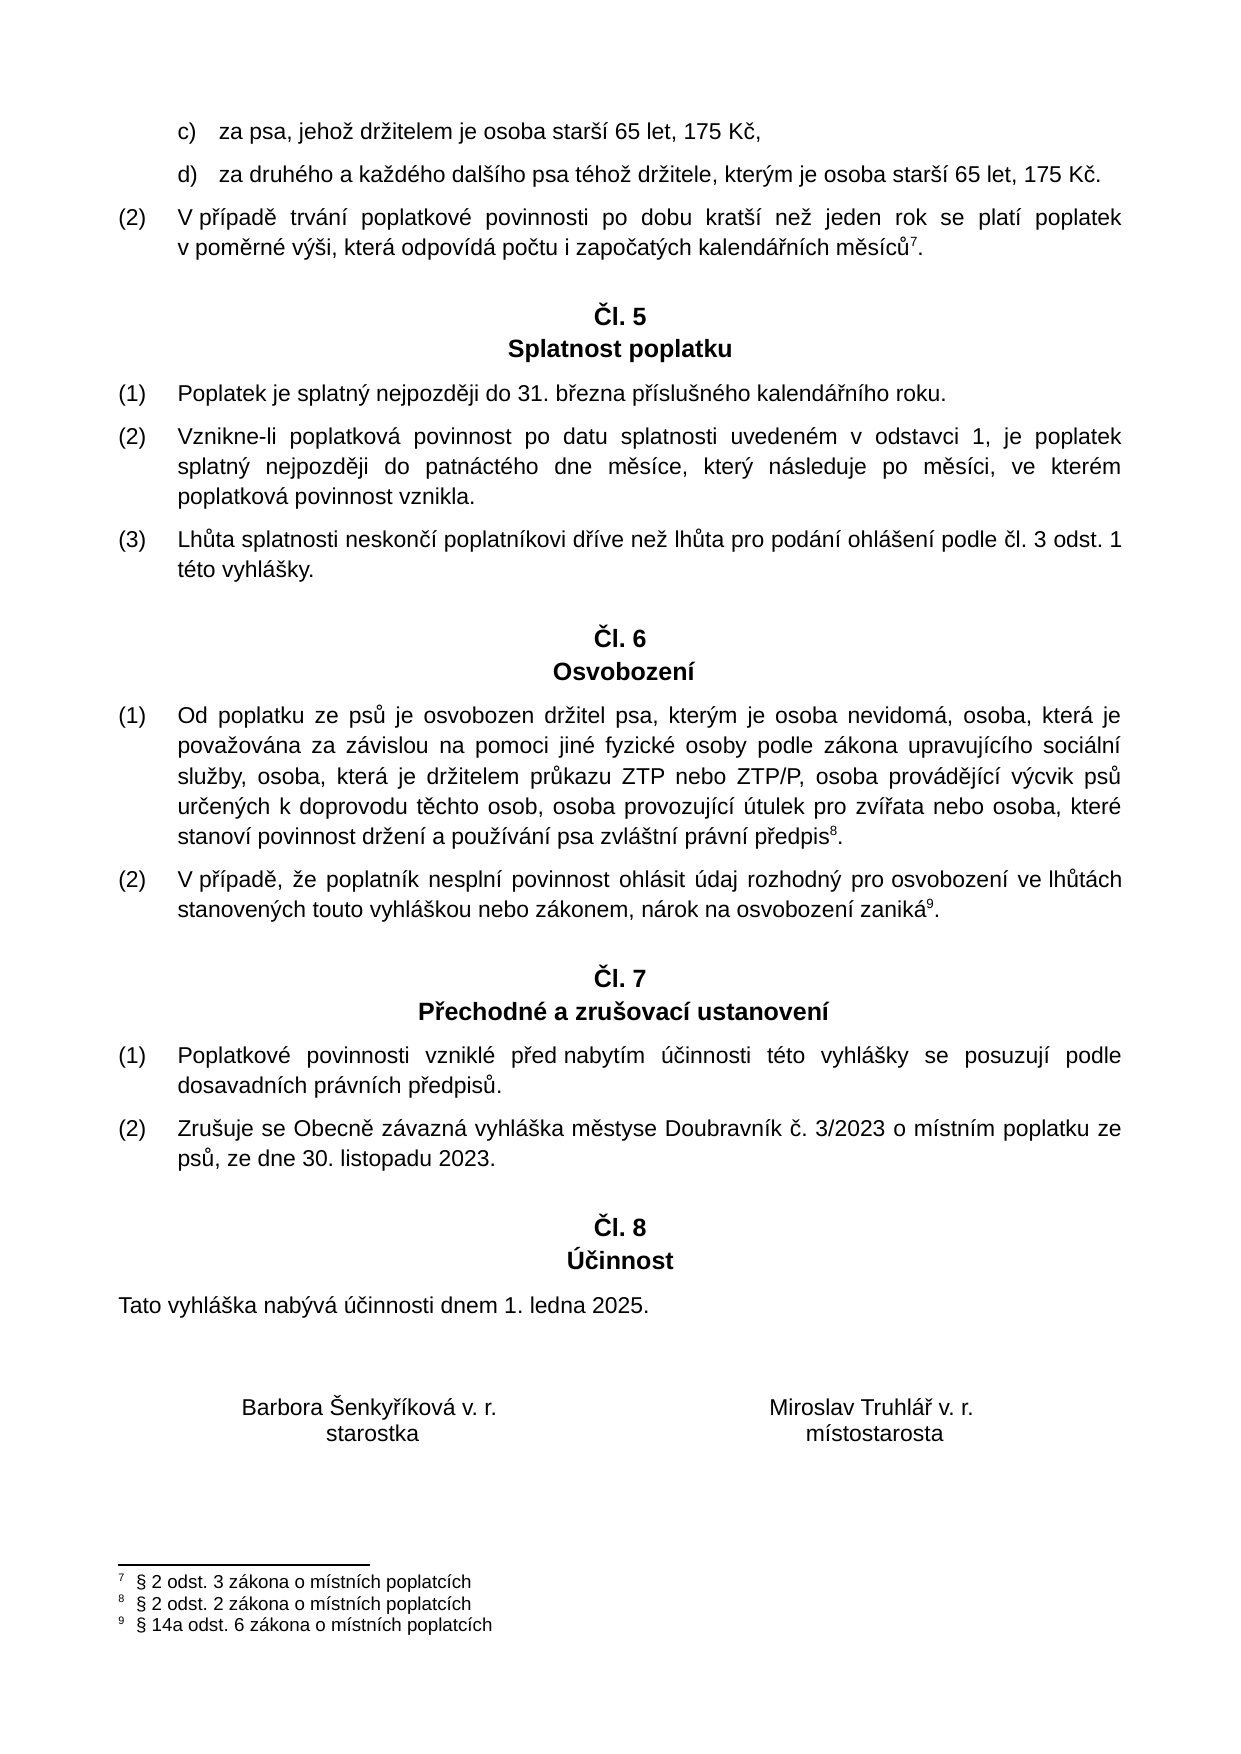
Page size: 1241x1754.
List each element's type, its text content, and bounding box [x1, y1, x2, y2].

list Od poplatku ze psů je osvobozen držitel psa, kterým je osoba nevidomá, osoba, která je považována za závislou na pomoci jiné fyzické osoby podle zákona upravujícího sociální služby, osoba, která je držitelem průkazu ZTP nebo ZTP/P, osoba provádějící výcvik psů určených k doprovodu těchto osob, osoba provozující útulek pro zvířata nebo osoba, které stanoví povinnost držení a používání psa zvláštní právní předpis. [118, 702, 1122, 849]
table_header Miroslav Truhlář v. r. místostarosta [620, 1334, 1122, 1452]
table_header Barbora Šenkyříková v. r. starostka [118, 1334, 620, 1452]
list za psa, jehož držitelem je osoba starší 65 let, 175 Kč, [177, 118, 1122, 144]
list Zrušuje se Obecně závazná vyhláška městyse Doubravník č. 3/2023 o místním poplatku ze psů, ze dne 30. listopadu 2023. [118, 1115, 1122, 1172]
list V případě, že poplatník nesplní povinnost ohlásit údaj rozhodný pro osvobození ve lhůtách stanovených touto vyhláškou nebo zákonem, nárok na osvobození zaniká. [118, 866, 1122, 922]
subtitle Čl. 5 Splatnost poplatku [118, 301, 1122, 363]
text Tato vyhláška nabývá účinnosti dnem 1. ledna 2025. [118, 1292, 1122, 1318]
subtitle Čl. 7 Přechodné a zrušovací ustanovení [118, 964, 1122, 1026]
list za druhého a každého dalšího psa téhož držitele, kterým je osoba starší 65 let, 175 Kč. [177, 161, 1122, 187]
list Poplatek je splatný nejpozději do 31. března příslušného kalendářního roku. [118, 380, 1122, 406]
subtitle Čl. 8 Účinnost [118, 1213, 1122, 1275]
subtitle Čl. 6 Osvobození [118, 624, 1122, 686]
list Vznikne-li poplatková povinnost po datu splatnosti uvedeném v odstavci 1, je poplatek splatný nejpozději do patnáctého dne měsíce, který následuje po měsíci, ve kterém poplatková povinnost vznikla. [118, 423, 1122, 509]
list Lhůta splatnosti neskončí poplatníkovi dříve než lhůta pro podání ohlášení podle čl. 3 odst. 1 této vyhlášky. [118, 526, 1122, 582]
list V případě trvání poplatkové povinnosti po dobu kratší než jeden rok se platí poplatek v poměrné výši, která odpovídá počtu i započatých kalendářních měsíců. [118, 203, 1122, 260]
list Poplatkové povinnosti vzniklé před nabytím účinnosti této vyhlášky se posuzují podle dosavadních právních předpisů. [118, 1042, 1122, 1099]
